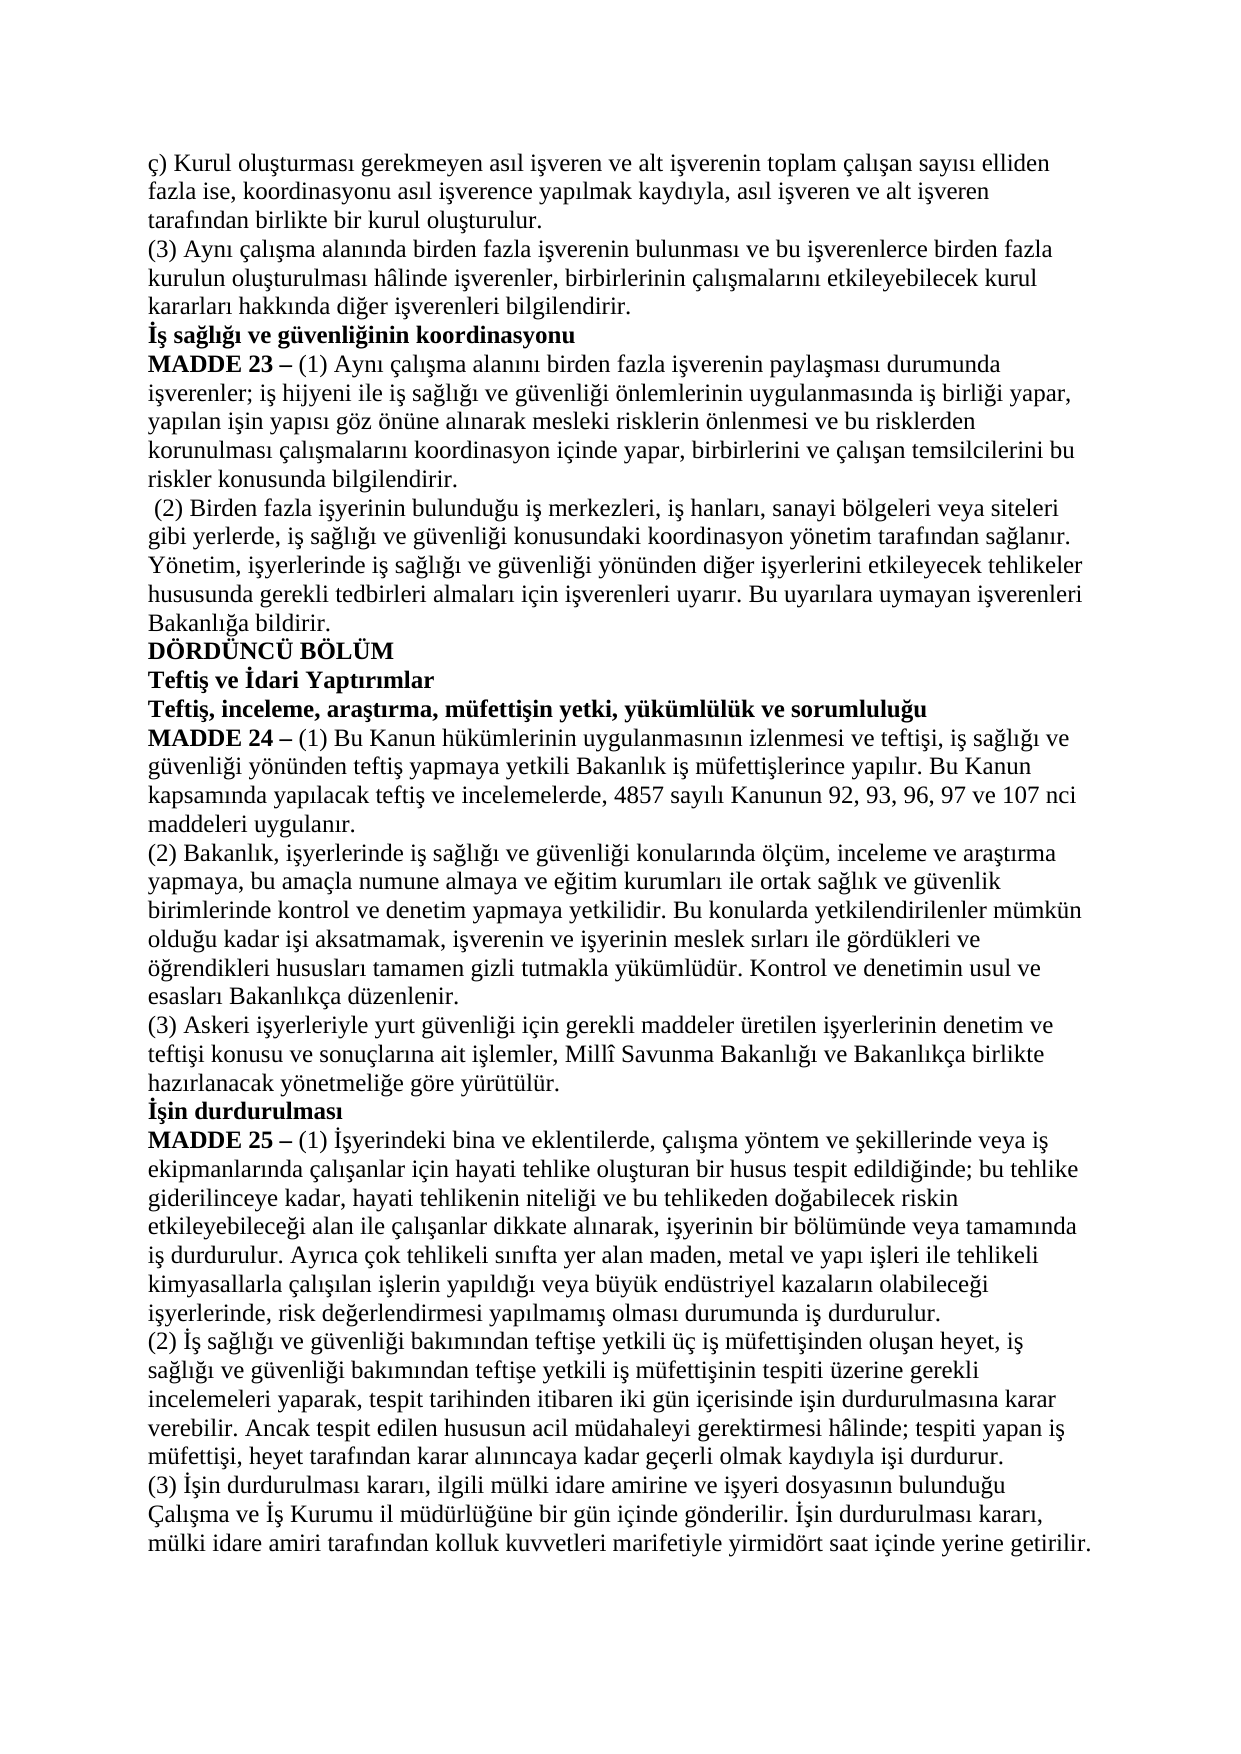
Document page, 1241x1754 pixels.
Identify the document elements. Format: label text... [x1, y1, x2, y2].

text MADDE 24 – (1) Bu Kanun hükümlerinin uygulanmasının izlenmesi ve teftişi, iş sağlığı ve güvenliği yönünden teftiş yapmaya yetkili Bakanlık iş müfettişlerince yapılır. Bu Kanun kapsamında yapılacak teftiş ve incelemelerde, 4857 sayılı Kanunun 92, 93, 96, 97 ve 107 nci maddeleri uygulanır. [148, 723, 1093, 838]
text MADDE 25 – (1) İşyerindeki bina ve eklentilerde, çalışma yöntem ve şekillerinde veya iş ekipmanlarında çalışanlar için hayati tehlike oluşturan bir husus tespit edildiğinde; bu tehlike giderilinceye kadar, hayati tehlikenin niteliği ve bu tehlikeden doğabilecek riskin etkileyebileceği alan ile çalışanlar dikkate alınarak, işyerinin bir bölümünde veya tamamında iş durdurulur. Ayrıca çok tehlikeli sınıfta yer alan maden, metal ve yapı işleri ile tehlikeli kimyasallarla çalışılan işlerin yapıldığı veya büyük endüstriyel kazaların olabileceği işyerlerinde, risk değerlendirmesi yapılmamış olması durumunda iş durdurulur. [148, 1125, 1093, 1326]
text İş sağlığı ve güvenliğinin koordinasyonu [148, 320, 1093, 349]
text İşin durdurulması [148, 1096, 1093, 1125]
text (2) İş sağlığı ve güvenliği bakımından teftişe yetkili üç iş müfettişinden oluşan heyet, iş sağlığı ve güvenliği bakımından teftişe yetkili iş müfettişinin tespiti üzerine gerekli incelemeleri yaparak, tespit tarihinden itibaren iki gün içerisinde işin durdurulmasına karar verebilir. Ancak tespit edilen hususun acil müdahaleyi gerektirmesi hâlinde; tespiti yapan iş müfettişi, heyet tarafından karar alınıncaya kadar geçerli olmak kaydıyla işi durdurur. [148, 1326, 1093, 1470]
text Teftiş, inceleme, araştırma, müfettişin yetki, yükümlülük ve sorumluluğu [148, 694, 1093, 723]
text (3) Askeri işyerleriyle yurt güvenliği için gerekli maddeler üretilen işyerlerinin denetim ve teftişi konusu ve sonuçlarına ait işlemler, Millî Savunma Bakanlığı ve Bakanlıkça birlikte hazırlanacak yönetmeliğe göre yürütülür. [148, 1010, 1093, 1096]
text (2) Birden fazla işyerinin bulunduğu iş merkezleri, iş hanları, sanayi bölgeleri veya siteleri gibi yerlerde, iş sağlığı ve güvenliği konusundaki koordinasyon yönetim tarafından sağlanır. Yönetim, işyerlerinde iş sağlığı ve güvenliği yönünden diğer işyerlerini etkileyecek tehlikeler hususunda gerekli tedbirleri almaları için işverenleri uyarır. Bu uyarılara uymayan işverenleri Bakanlığa bildirir. [148, 493, 1093, 636]
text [148, 1470, 1093, 1556]
text ç) Kurul oluşturması gerekmeyen asıl işveren ve alt işverenin toplam çalışan sayısı elliden fazla ise, koordinasyonu asıl işverence yapılmak kaydıyla, asıl işveren ve alt işveren tarafından birlikte bir kurul oluşturulur. [148, 148, 1093, 234]
text (3) Aynı çalışma alanında birden fazla işverenin bulunması ve bu işverenlerce birden fazla kurulun oluşturulması hâlinde işverenler, birbirlerinin çalışmalarını etkileyebilecek kurul kararları hakkında diğer işverenleri bilgilendirir. [148, 234, 1093, 320]
text Teftiş ve İdari Yaptırımlar [148, 665, 1093, 694]
text (2) Bakanlık, işyerlerinde iş sağlığı ve güvenliği konularında ölçüm, inceleme ve araştırma yapmaya, bu amaçla numune almaya ve eğitim kurumları ile ortak sağlık ve güvenlik birimlerinde kontrol ve denetim yapmaya yetkilidir. Bu konularda yetkilendirilenler mümkün olduğu kadar işi aksatmamak, işverenin ve işyerinin meslek sırları ile gördükleri ve öğrendikleri hususları tamamen gizli tutmakla yükümlüdür. Kontrol ve denetimin usul ve esasları Bakanlıkça düzenlenir. [148, 838, 1093, 1010]
text MADDE 23 – (1) Aynı çalışma alanını birden fazla işverenin paylaşması durumunda işverenler; iş hijyeni ile iş sağlığı ve güvenliği önlemlerinin uygulanmasında iş birliği yapar, yapılan işin yapısı göz önüne alınarak mesleki risklerin önlenmesi ve bu risklerden korunulması çalışmalarını koordinasyon içinde yapar, birbirlerini ve çalışan temsilcilerini bu riskler konusunda bilgilendirir. [148, 349, 1093, 493]
text DÖRDÜNCÜ BÖLÜM [148, 636, 1093, 665]
